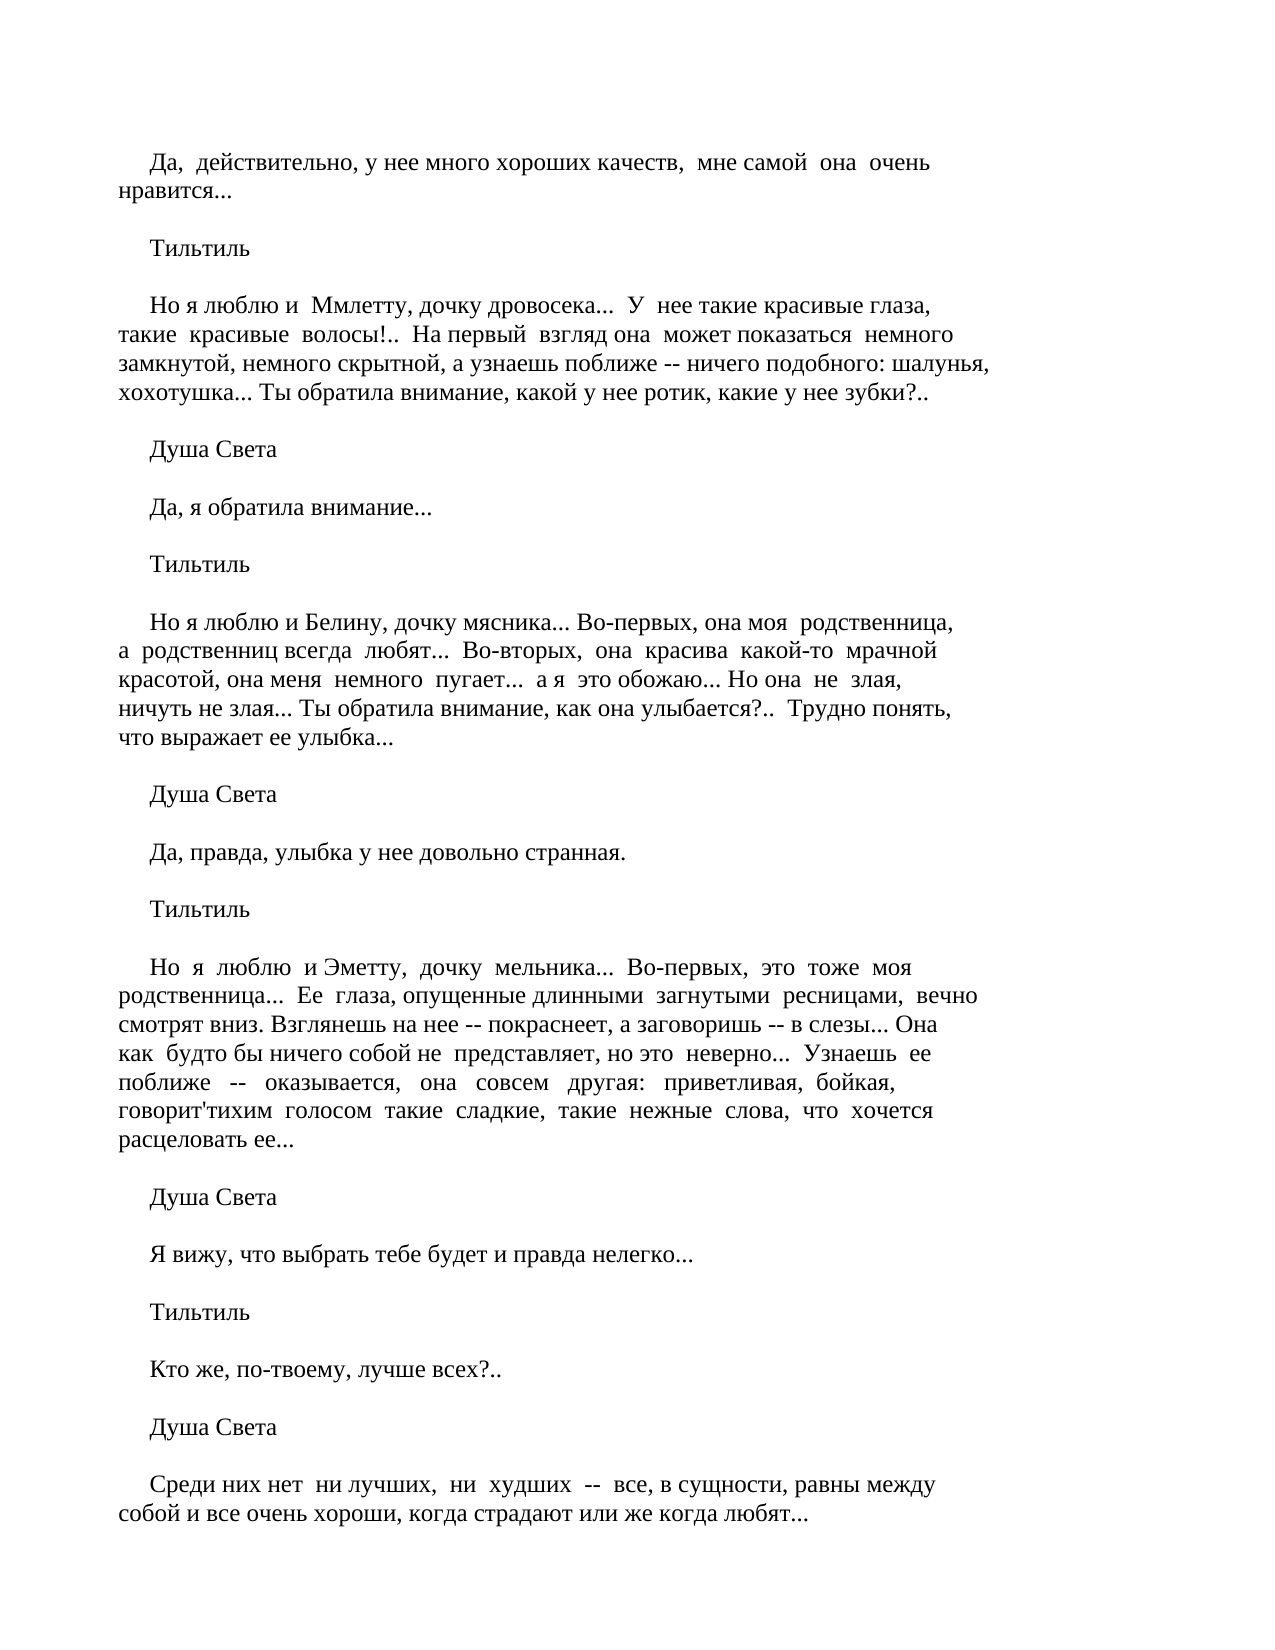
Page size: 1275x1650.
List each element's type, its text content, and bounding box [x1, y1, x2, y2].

text Среди них нет ни лучших, ни худших -- все, в сущности, равны между [118, 1469, 1157, 1498]
text а родственниц всегда любят... Во-вторых, она красива какой-то мрачной [118, 636, 1157, 664]
text Но я люблю и Белину, дочку мясника... Во-первых, она моя родственница, [118, 607, 1157, 636]
text Тильтиль [118, 894, 1157, 923]
text Я вижу, что выбрать тебе будет и правда нелегко... [118, 1239, 1157, 1268]
text Тильтиль [118, 549, 1157, 578]
text Душа Света [118, 434, 1157, 463]
text Тильтиль [118, 1297, 1157, 1326]
text смотрят вниз. Взглянешь на нее -- покраснеет, а заговоришь -- в слезы... Она [118, 1009, 1157, 1038]
text Но я люблю и Ммлетту, дочку дровосека... У нее такие красивые глаза, [118, 291, 1157, 319]
text как будто бы ничего собой не представляет, но это неверно... Узнаешь ее [118, 1038, 1157, 1067]
text Кто же, по-твоему, лучше всех?.. [118, 1354, 1157, 1383]
text Тильтиль [118, 233, 1157, 262]
text Да, я обратила внимание... [118, 492, 1157, 521]
text говорит'тихим голосом такие сладкие, такие нежные слова, что хочется [118, 1096, 1157, 1124]
text Душа Света [118, 1182, 1157, 1211]
text Да, действительно, у нее много хороших качеств, мне самой она очень [118, 147, 1157, 176]
text родственница... Ее глаза, опущенные длинными загнутыми ресницами, вечно [118, 981, 1157, 1009]
text Но я люблю и Эметту, дочку мельника... Во-первых, это тоже моя [118, 952, 1157, 981]
text Душа Света [118, 779, 1157, 808]
text расцеловать ее... [118, 1124, 1157, 1153]
text замкнутой, немного скрытной, а узнаешь поближе -- ничего подобного: шалунья, [118, 348, 1157, 377]
text такие красивые волосы!.. На первый взгляд она может показаться немного [118, 319, 1157, 348]
text ничуть не злая... Ты обратила внимание, как она улыбается?.. Трудно понять, [118, 693, 1157, 722]
text нравится... [118, 176, 1157, 204]
text хохотушка... Ты обратила внимание, какой у нее ротик, какие у нее зубки?.. [118, 377, 1157, 406]
text что выражает ее улыбка... [118, 722, 1157, 751]
text Да, правда, улыбка у нее довольно странная. [118, 837, 1157, 866]
text поближе -- оказывается, она совсем другая: приветливая, бойкая, [118, 1067, 1157, 1096]
text собой и все очень хороши, когда страдают или же когда любят... [118, 1498, 1157, 1527]
text красотой, она меня немного пугает... а я это обожаю... Но она не злая, [118, 664, 1157, 693]
text Душа Света [118, 1412, 1157, 1441]
